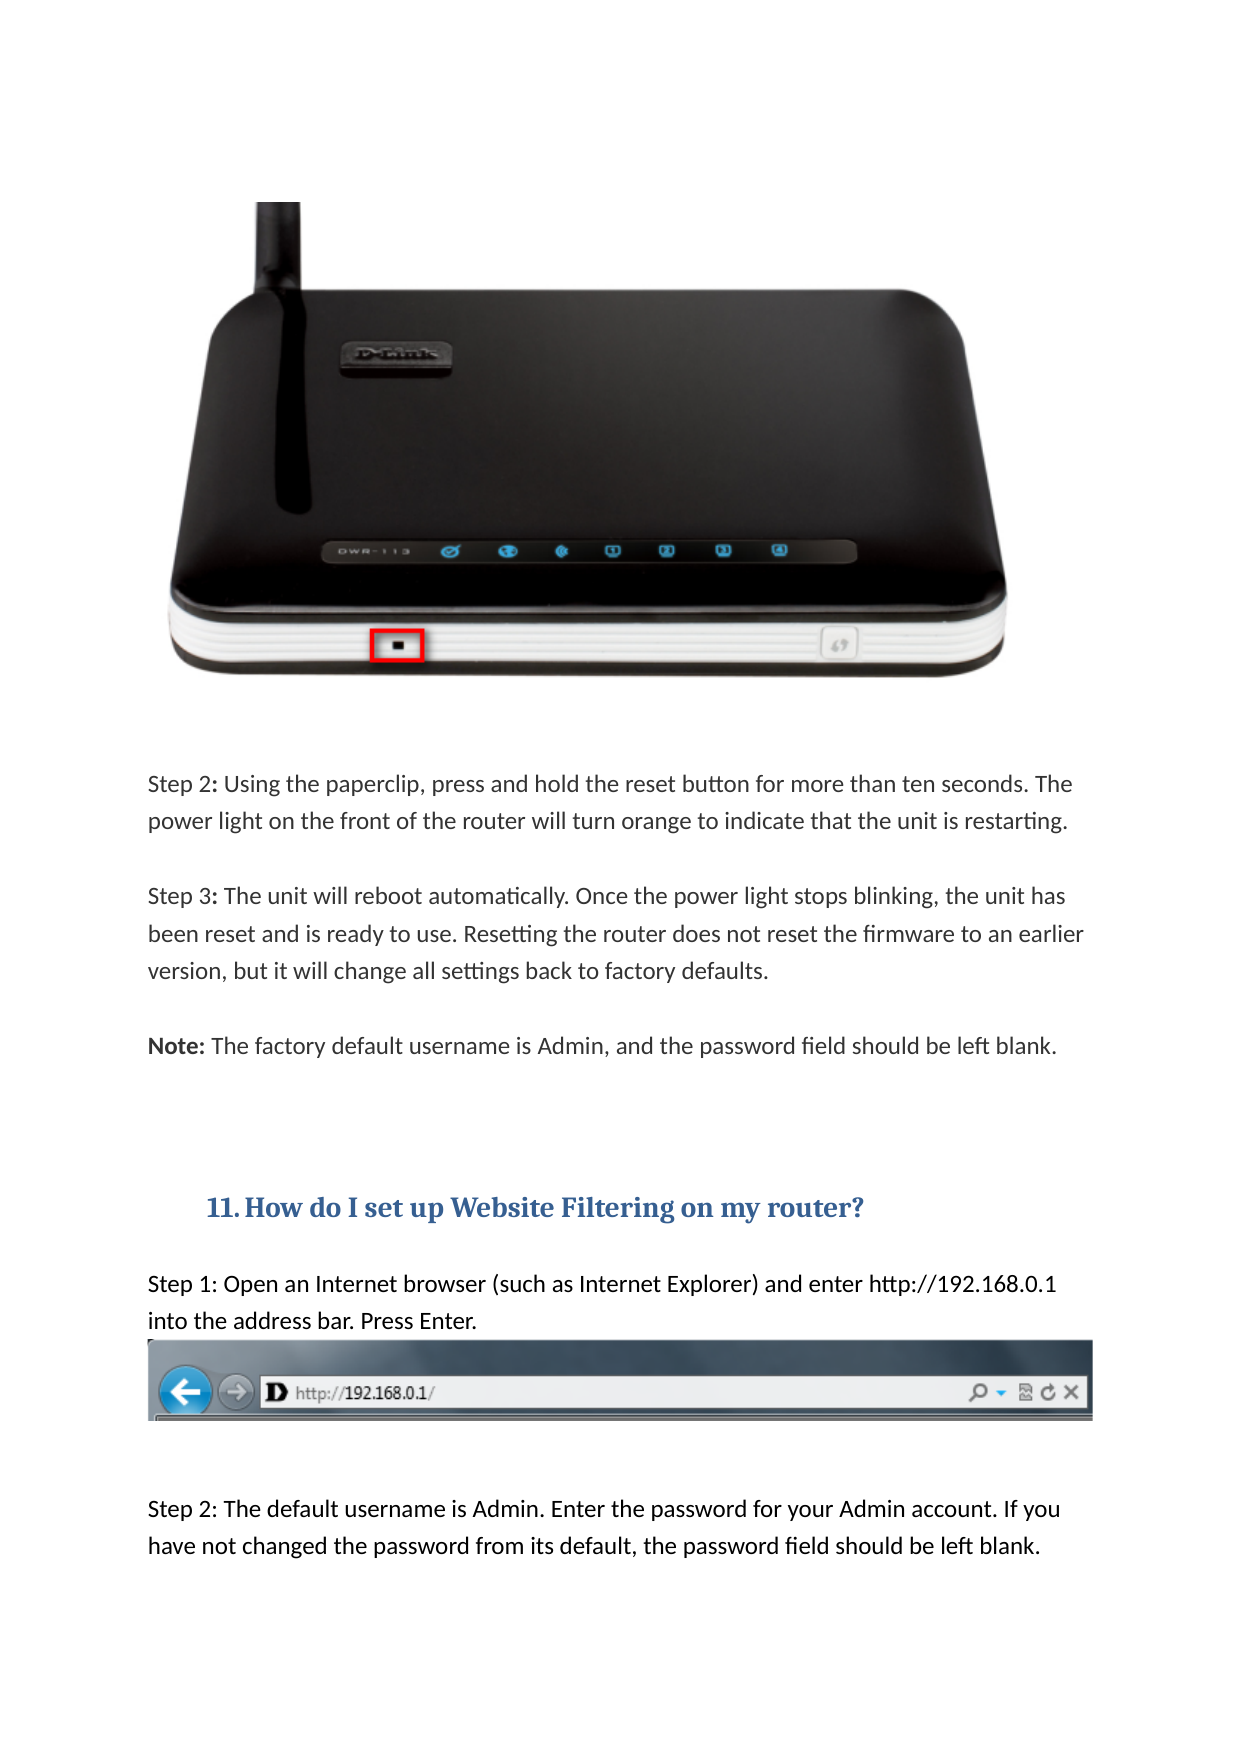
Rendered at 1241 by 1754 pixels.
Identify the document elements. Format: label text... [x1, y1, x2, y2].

picture [147, 1339, 1093, 1421]
text Step 1: Open an Internet browser (such as Internet Explorer) and enter http://192.168.0.1 into the address bar. Press Enter. [148, 1264, 1092, 1339]
picture [147, 202, 1048, 722]
subtitle How do I set up Website Filtering on my router? [207, 1189, 1092, 1227]
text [148, 164, 1092, 1139]
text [148, 1489, 1092, 1564]
